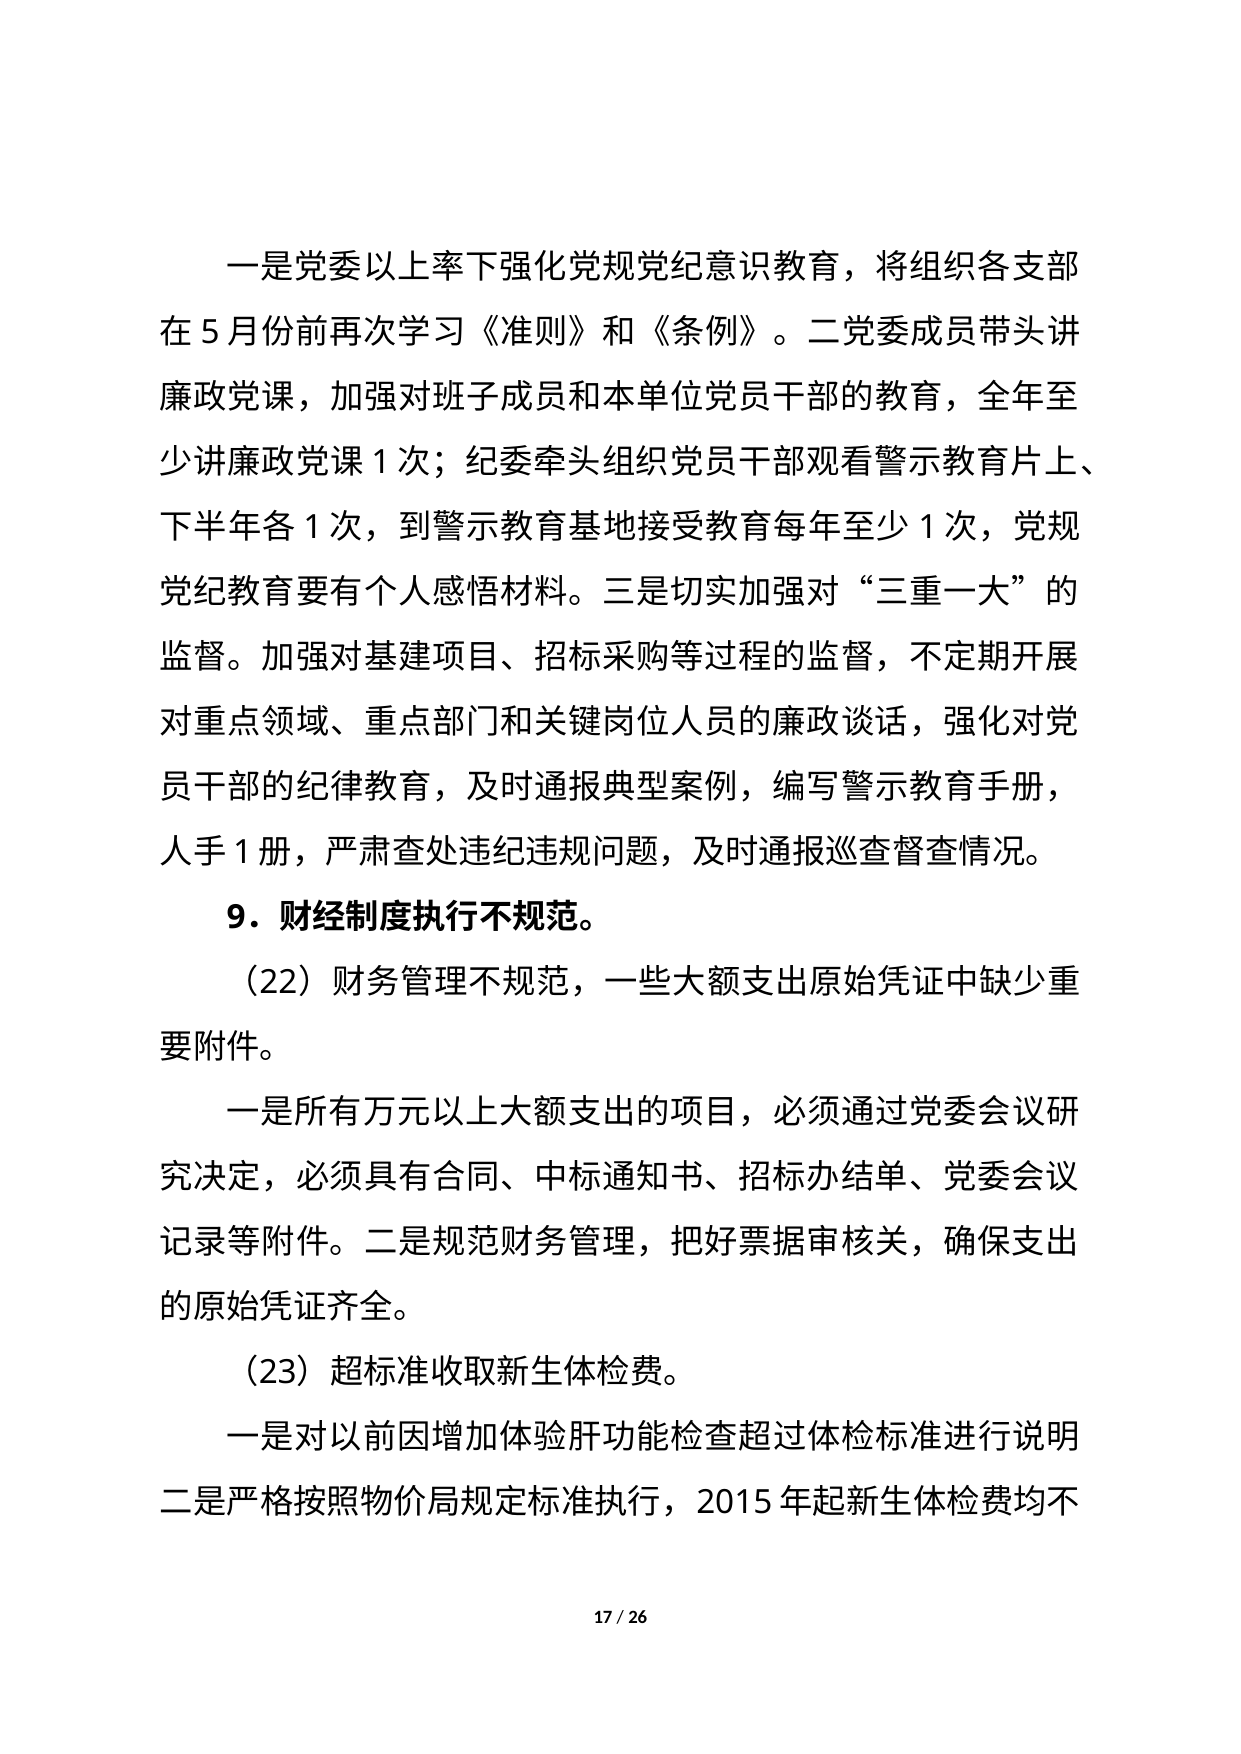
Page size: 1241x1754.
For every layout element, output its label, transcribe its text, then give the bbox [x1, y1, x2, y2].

text （22）财务管理不规范，一些大额支出原始凭证中缺少重要附件。 [159, 946, 1081, 1076]
text （23）超标准收取新生体检费。 [159, 1336, 1081, 1401]
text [159, 1401, 1081, 1531]
text 一是党委以上率下强化党规党纪意识教育，将组织各支部在5月份前再次学习《准则》和《条例》。二党委成员带头讲廉政党课，加强对班子成员和本单位党员干部的教育，全年至少讲廉政党课1次；纪委牵头组织党员干部观看警示教育片上、下半年各1次，到警示教育基地接受教育每年至少1次，党规党纪教育要有个人感悟材料。三是切实加强对“三重一大”的监督。加强对基建项目、招标采购等过程的监督，不定期开展对重点领域、重点部门和关键岗位人员的廉政谈话，强化对党员干部的纪律教育，及时通报典型案例，编写警示教育手册，人手1册，严肃查处违纪违规问题，及时通报巡查督查情况。 [159, 231, 1081, 881]
text 一是所有万元以上大额支出的项目，必须通过党委会议研究决定，必须具有合同、中标通知书、招标办结单、党委会议记录等附件。二是规范财务管理，把好票据审核关，确保支出的原始凭证齐全。 [159, 1076, 1081, 1336]
text 9．财经制度执行不规范。 [159, 881, 1081, 946]
